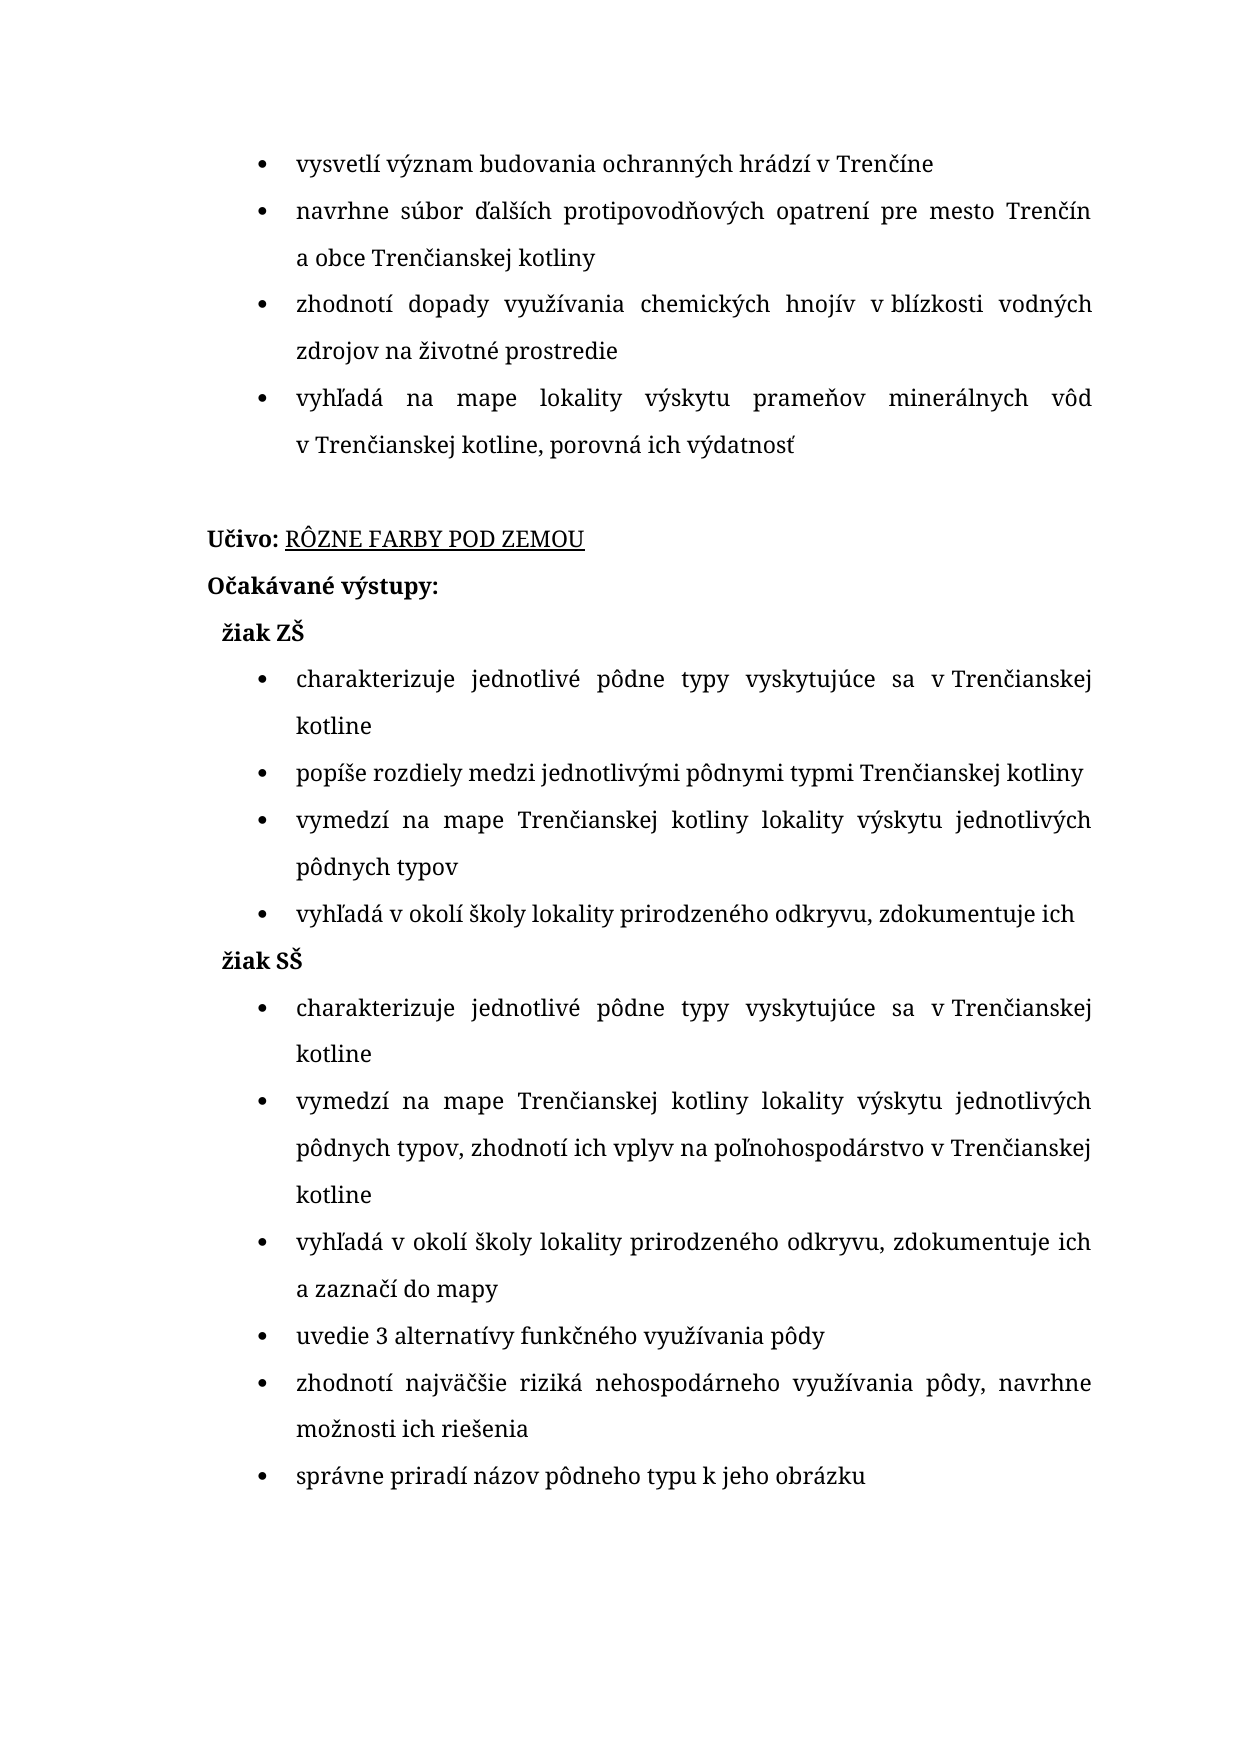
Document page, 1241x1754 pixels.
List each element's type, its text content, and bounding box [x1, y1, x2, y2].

list uvedie 3 alternatívy funkčného využívania pôdy [258, 1319, 1092, 1351]
list navrhne súbor ďalších protipovodňových opatrení pre mesto Trenčín a obce Trenčianskej kotliny [258, 194, 1092, 273]
list správne priradí názov pôdneho typu k jeho obrázku [258, 1460, 1092, 1491]
list vyhľadá na mape lokality výskytu prameňov minerálnych vôd v Trenčianskej kotline, porovná ich výdatnosť [258, 382, 1092, 460]
text žiak ZŠ [207, 616, 1092, 648]
list vyhľadá v okolí školy lokality prirodzeného odkryvu, zdokumentuje ich [258, 898, 1092, 929]
text žiak SŠ [207, 944, 1092, 976]
list vysvetlí význam budovania ochranných hrádzí v Trenčíne [258, 148, 1092, 179]
list vymedzí na mape Trenčianskej kotliny lokality výskytu jednotlivých pôdnych typov, zhodnotí ich vplyv na poľnohospodárstvo v Trenčianskej kotline [258, 1085, 1092, 1210]
list popíše rozdiely medzi jednotlivými pôdnymi typmi Trenčianskej kotliny [258, 757, 1092, 788]
list zhodnotí dopady využívania chemických hnojív v blízkosti vodných zdrojov na životné prostredie [258, 288, 1092, 366]
list zhodnotí najväčšie riziká nehospodárneho využívania pôdy, navrhne možnosti ich riešenia [258, 1366, 1092, 1444]
list vymedzí na mape Trenčianskej kotliny lokality výskytu jednotlivých pôdnych typov [258, 804, 1092, 882]
list charakterizuje jednotlivé pôdne typy vyskytujúce sa v Trenčianskej kotline [258, 991, 1092, 1069]
list charakterizuje jednotlivé pôdne typy vyskytujúce sa v Trenčianskej kotline [258, 663, 1092, 741]
text Očakávané výstupy: [207, 569, 1092, 601]
list vyhľadá v okolí školy lokality prirodzeného odkryvu, zdokumentuje ich a zaznačí do mapy [258, 1226, 1092, 1304]
text Učivo: RÔZNE FARBY POD ZEMOU [207, 523, 1092, 554]
